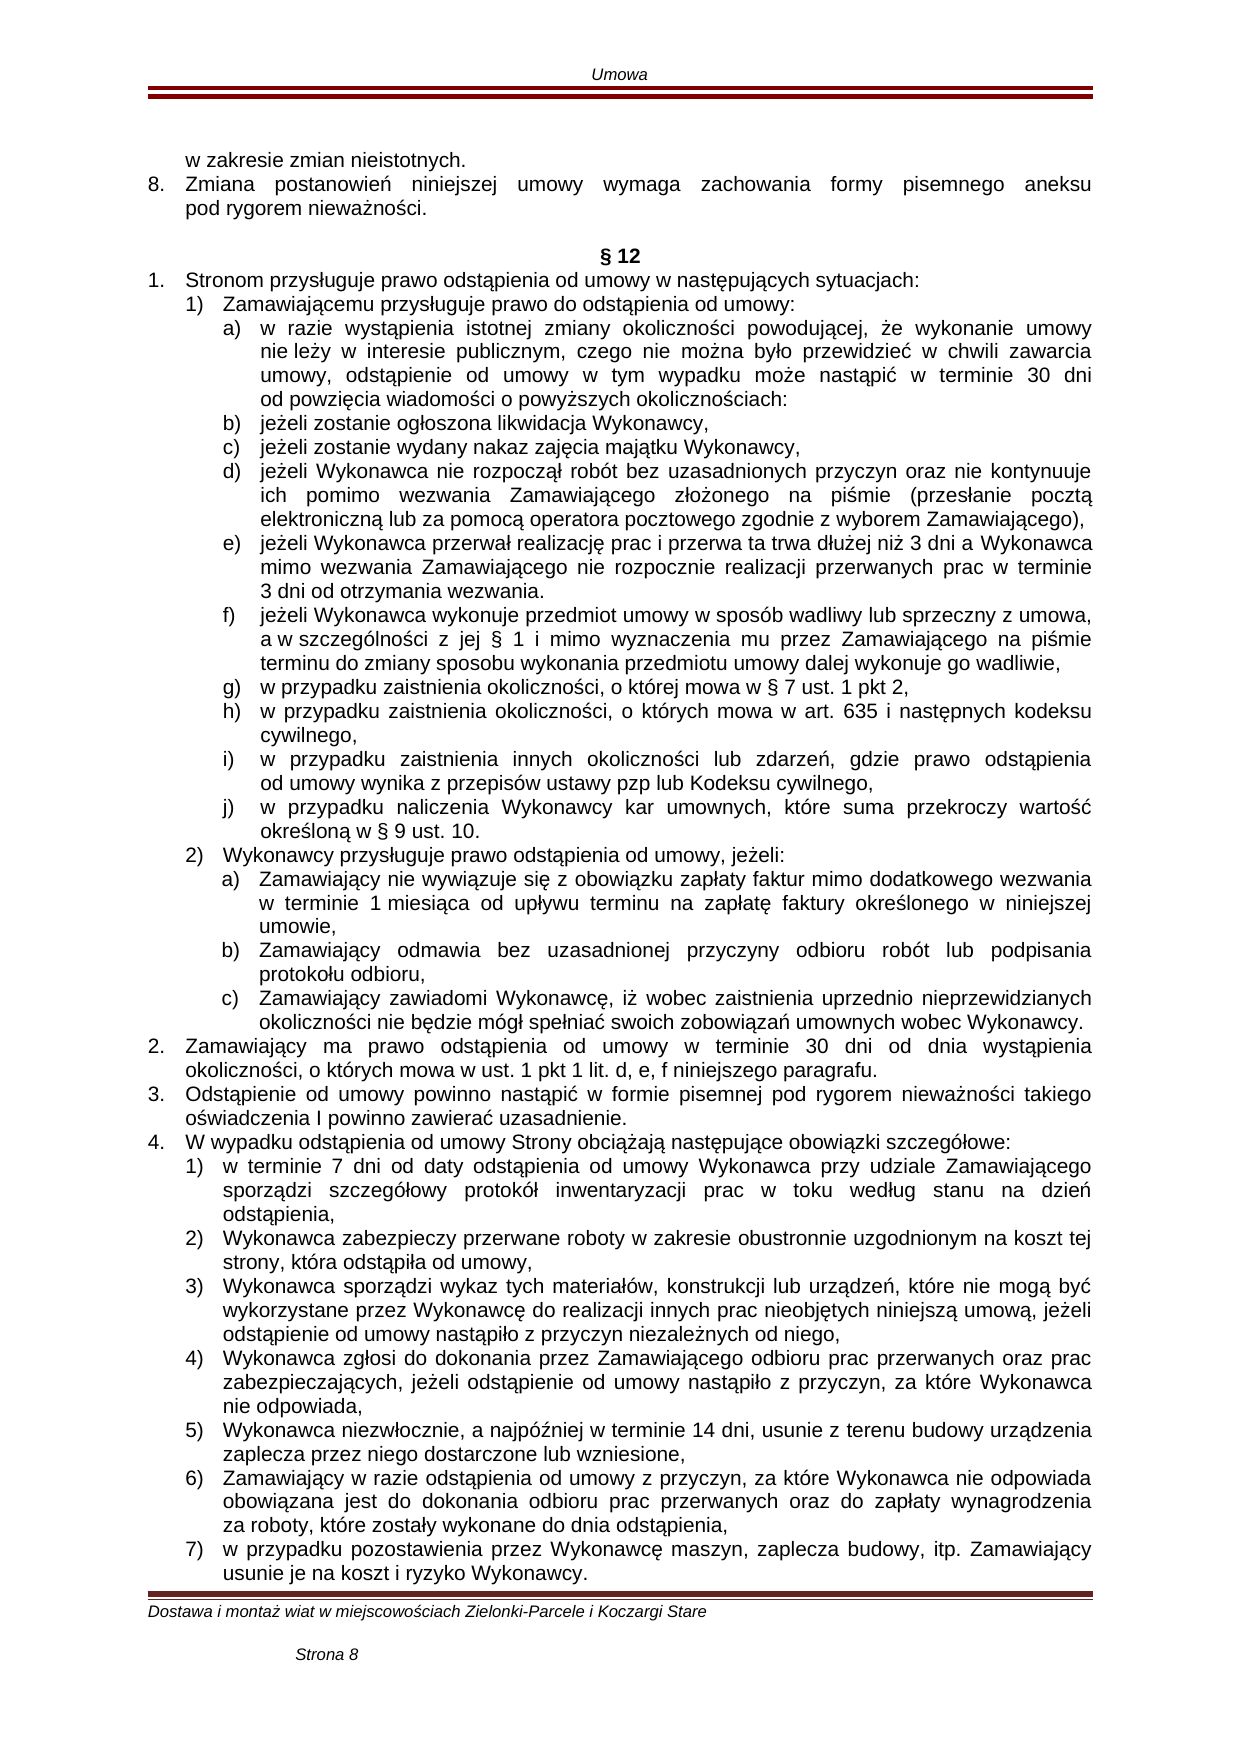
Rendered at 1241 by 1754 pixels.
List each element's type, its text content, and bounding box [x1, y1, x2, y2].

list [148, 148, 1093, 172]
list Zamawiający ma prawo odstąpienia od umowy w terminie 30 dni od dnia wystąpienia okoliczności, o których mowa w ust. 1 pkt 1 lit. d, e, f niniejszego paragrafu. [148, 1034, 1093, 1082]
list Wykonawca zgłosi do dokonania przez Zamawiającego odbioru prac przerwanych oraz prac zabezpieczających, jeżeli odstąpienie od umowy nastąpiło z przyczyn, za które Wykonawca nie odpowiada, [185, 1346, 1093, 1417]
list Zamawiający w razie odstąpienia od umowy z przyczyn, za które Wykonawca nie odpowiada obowiązana jest do dokonania odbioru prac przerwanych oraz do zapłaty wynagrodzenia za roboty, które zostały wykonane do dnia odstąpienia, [185, 1465, 1093, 1537]
list w przypadku zaistnienia okoliczności, o której mowa w § 7 ust. 1 pkt 2, [223, 675, 1093, 699]
list Stronom przysługuje prawo odstąpienia od umowy w następujących sytuacjach: [148, 267, 1093, 291]
text § 12 [148, 243, 1093, 267]
list Zamawiający nie wywiązuje się z obowiązku zapłaty faktur mimo dodatkowego wezwania w terminie 1 miesiąca od upływu terminu na zapłatę faktury określonego w niniejszej umowie, [221, 866, 1093, 938]
list Zamawiający odmawia bez uzasadnionej przyczyny odbioru robót lub podpisania protokołu odbioru, [221, 938, 1093, 986]
list Zamawiającemu przysługuje prawo do odstąpienia od umowy: [185, 291, 1093, 315]
list Wykonawca sporządzi wykaz tych materiałów, konstrukcji lub urządzeń, które nie mogą być wykorzystane przez Wykonawcę do realizacji innych prac nieobjętych niniejszą umową, jeżeli odstąpienie od umowy nastąpiło z przyczyn niezależnych od niego, [185, 1274, 1093, 1346]
list w przypadku naliczenia Wykonawcy kar umownych, które suma przekroczy wartość określoną w § 9 ust. 10. [223, 794, 1093, 842]
list w terminie 7 dni od daty odstąpienia od umowy Wykonawca przy udziale Zamawiającego sporządzi szczegółowy protokół inwentaryzacji prac w toku według stanu na dzień odstąpienia, [185, 1154, 1093, 1226]
list jeżeli Wykonawca przerwał realizację prac i przerwa ta trwa dłużej niż 3 dni a Wykonawca mimo wezwania Zamawiającego nie rozpocznie realizacji przerwanych prac w terminie 3 dni od otrzymania wezwania. [223, 531, 1093, 603]
list w razie wystąpienia istotnej zmiany okoliczności powodującej, że wykonanie umowy nie leży w interesie publicznym, czego nie można było przewidzieć w chwili zawarcia umowy, odstąpienie od umowy w tym wypadku może nastąpić w terminie 30 dni od powzięcia wiadomości o powyższych okolicznościach: [223, 315, 1093, 411]
list jeżeli Wykonawca nie rozpoczął robót bez uzasadnionych przyczyn oraz nie kontynuuje ich pomimo wezwania Zamawiającego złożonego na piśmie (przesłanie pocztą elektroniczną lub za pomocą operatora pocztowego zgodnie z wyborem Zamawiającego), [223, 459, 1093, 531]
list jeżeli Wykonawca wykonuje przedmiot umowy w sposób wadliwy lub sprzeczny z umowa, a w szczególności z jej § 1 i mimo wyznaczenia mu przez Zamawiającego na piśmie terminu do zmiany sposobu wykonania przedmiotu umowy dalej wykonuje go wadliwie, [223, 603, 1093, 675]
list Wykonawcy przysługuje prawo odstąpienia od umowy, jeżeli: [185, 842, 1093, 866]
list Wykonawca niezwłocznie, a najpóźniej w terminie 14 dni, usunie z terenu budowy urządzenia zaplecza przez niego dostarczone lub wzniesione, [185, 1417, 1093, 1465]
list Zmiana postanowień niniejszej umowy wymaga zachowania formy pisemnego aneksu pod rygorem nieważności. [148, 172, 1093, 219]
list Wykonawca zabezpieczy przerwane roboty w zakresie obustronnie uzgodnionym na koszt tej strony, która odstąpiła od umowy, [185, 1226, 1093, 1274]
list w przypadku zaistnienia okoliczności, o których mowa w art. 635 i następnych kodeksu cywilnego, [223, 699, 1093, 747]
list w przypadku zaistnienia innych okoliczności lub zdarzeń, gdzie prawo odstąpienia od umowy wynika z przepisów ustawy pzp lub Kodeksu cywilnego, [223, 747, 1093, 794]
list w przypadku pozostawienia przez Wykonawcę maszyn, zaplecza budowy, itp. Zamawiający usunie je na koszt i ryzyko Wykonawcy. [185, 1537, 1093, 1585]
list jeżeli zostanie ogłoszona likwidacja Wykonawcy, [223, 411, 1093, 435]
list Zamawiający zawiadomi Wykonawcę, iż wobec zaistnienia uprzednio nieprzewidzianych okoliczności nie będzie mógł spełniać swoich zobowiązań umownych wobec Wykonawcy. [221, 986, 1093, 1034]
list W wypadku odstąpienia od umowy Strony obciążają następujące obowiązki szczegółowe: [148, 1130, 1093, 1154]
list Odstąpienie od umowy powinno nastąpić w formie pisemnej pod rygorem nieważności takiego oświadczenia I powinno zawierać uzasadnienie. [148, 1082, 1093, 1130]
list jeżeli zostanie wydany nakaz zajęcia majątku Wykonawcy, [223, 435, 1093, 459]
